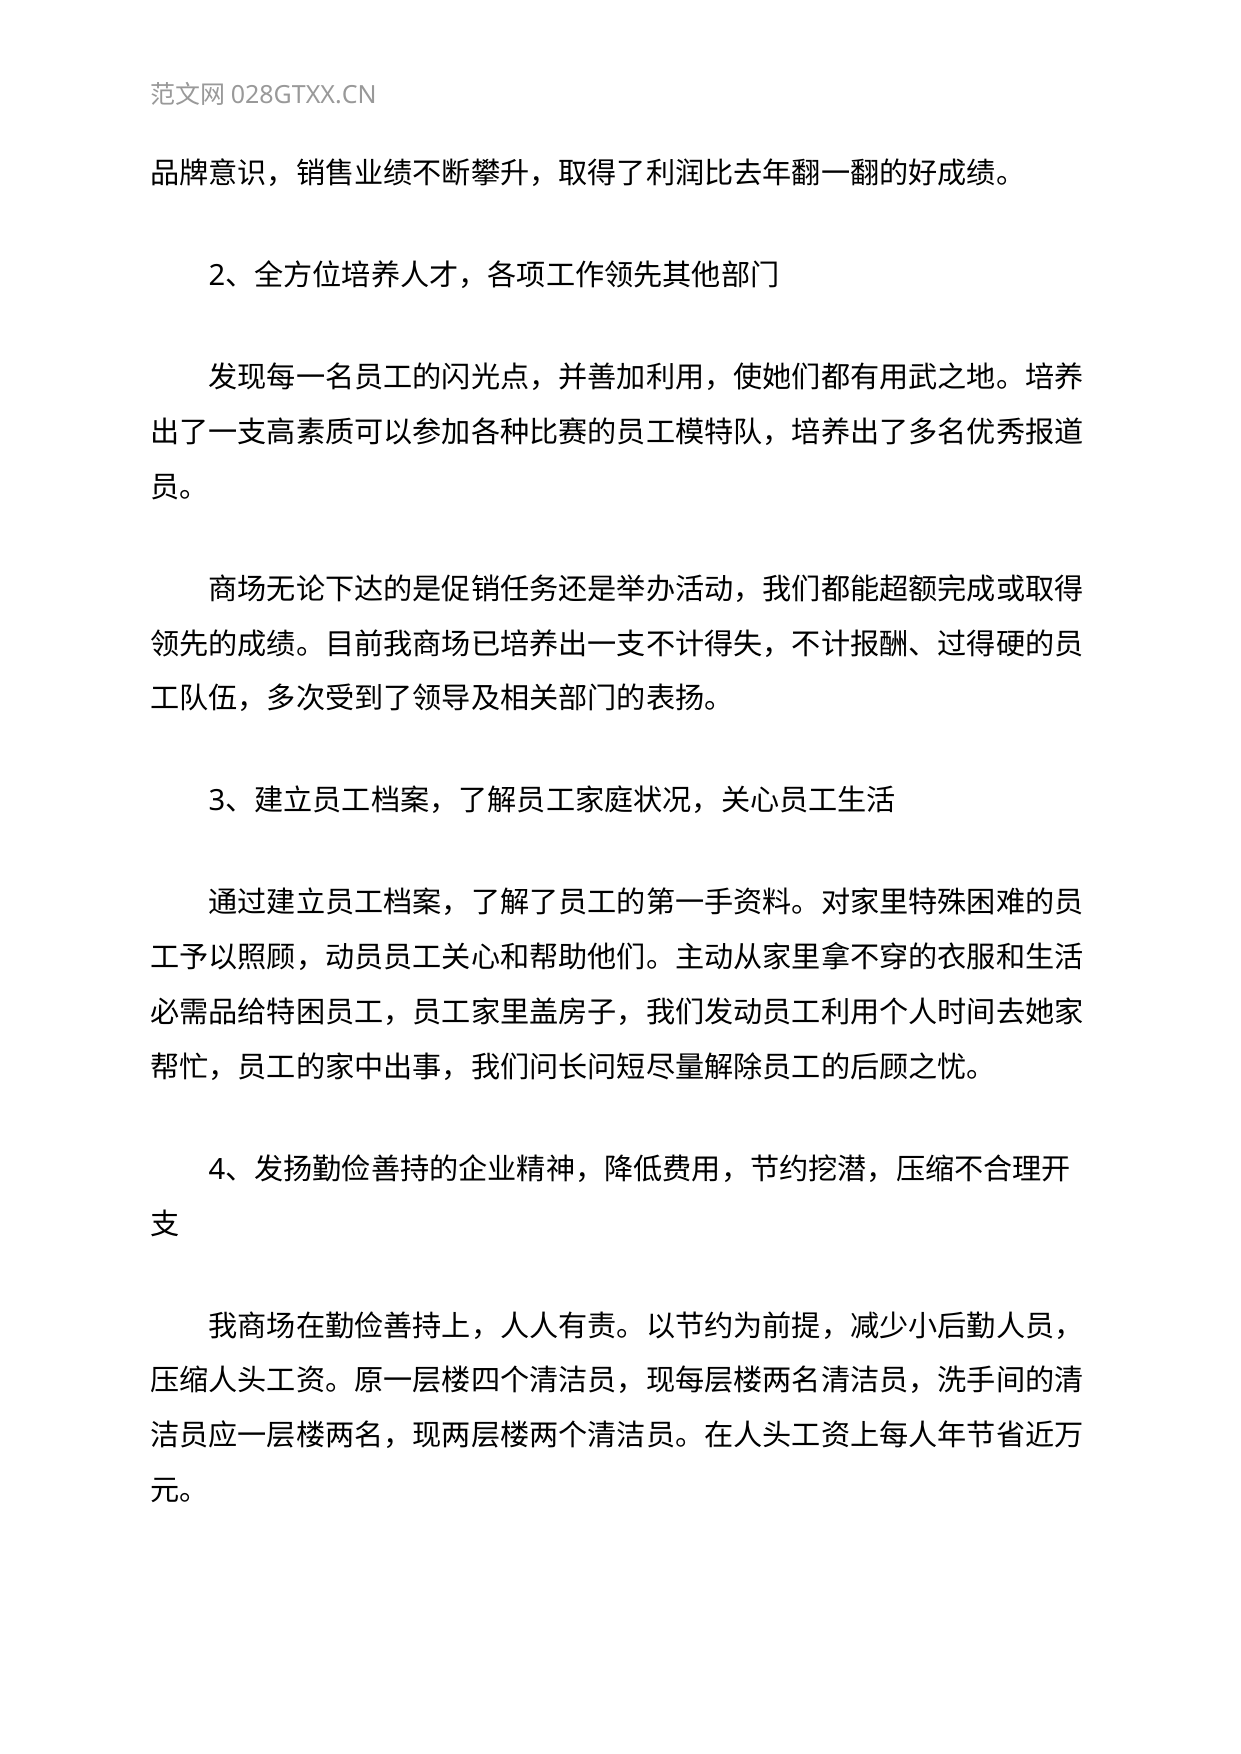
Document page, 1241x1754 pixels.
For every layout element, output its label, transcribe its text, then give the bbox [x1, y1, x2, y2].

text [150, 150, 1090, 192]
text 3、建立员工档案，了解员工家庭状况，关心员工生活 [150, 777, 1090, 819]
text 通过建立员工档案，了解了员工的第一手资料。对家里特殊困难的员工予以照顾，动员员工关心和帮助他们。主动从家里拿不穿的衣服和生活必需品给特困员工，员工家里盖房子，我们发动员工利用个人时间去她家帮忙，员工的家中出事，我们问长问短尽量解除员工的后顾之忧。 [150, 879, 1090, 1086]
text 发现每一名员工的闪光点，并善加利用，使她们都有用武之地。培养出了一支高素质可以参加各种比赛的员工模特队，培养出了多名优秀报道员。 [150, 354, 1090, 506]
text 2、全方位培养人才，各项工作领先其他部门 [150, 252, 1090, 294]
text 商场无论下达的是促销任务还是举办活动，我们都能超额完成或取得领先的成绩。目前我商场已培养出一支不计得失，不计报酬、过得硬的员工队伍，多次受到了领导及相关部门的表扬。 [150, 565, 1090, 717]
text 我商场在勤俭善持上，人人有责。以节约为前提，减少小后勤人员，压缩人头工资。原一层楼四个清洁员，现每层楼两名清洁员，洗手间的清洁员应一层楼两名，现两层楼两个清洁员。在人头工资上每人年节省近万元。 [150, 1302, 1090, 1509]
text 4、发扬勤俭善持的企业精神，降低费用，节约挖潜，压缩不合理开支 [150, 1145, 1090, 1243]
